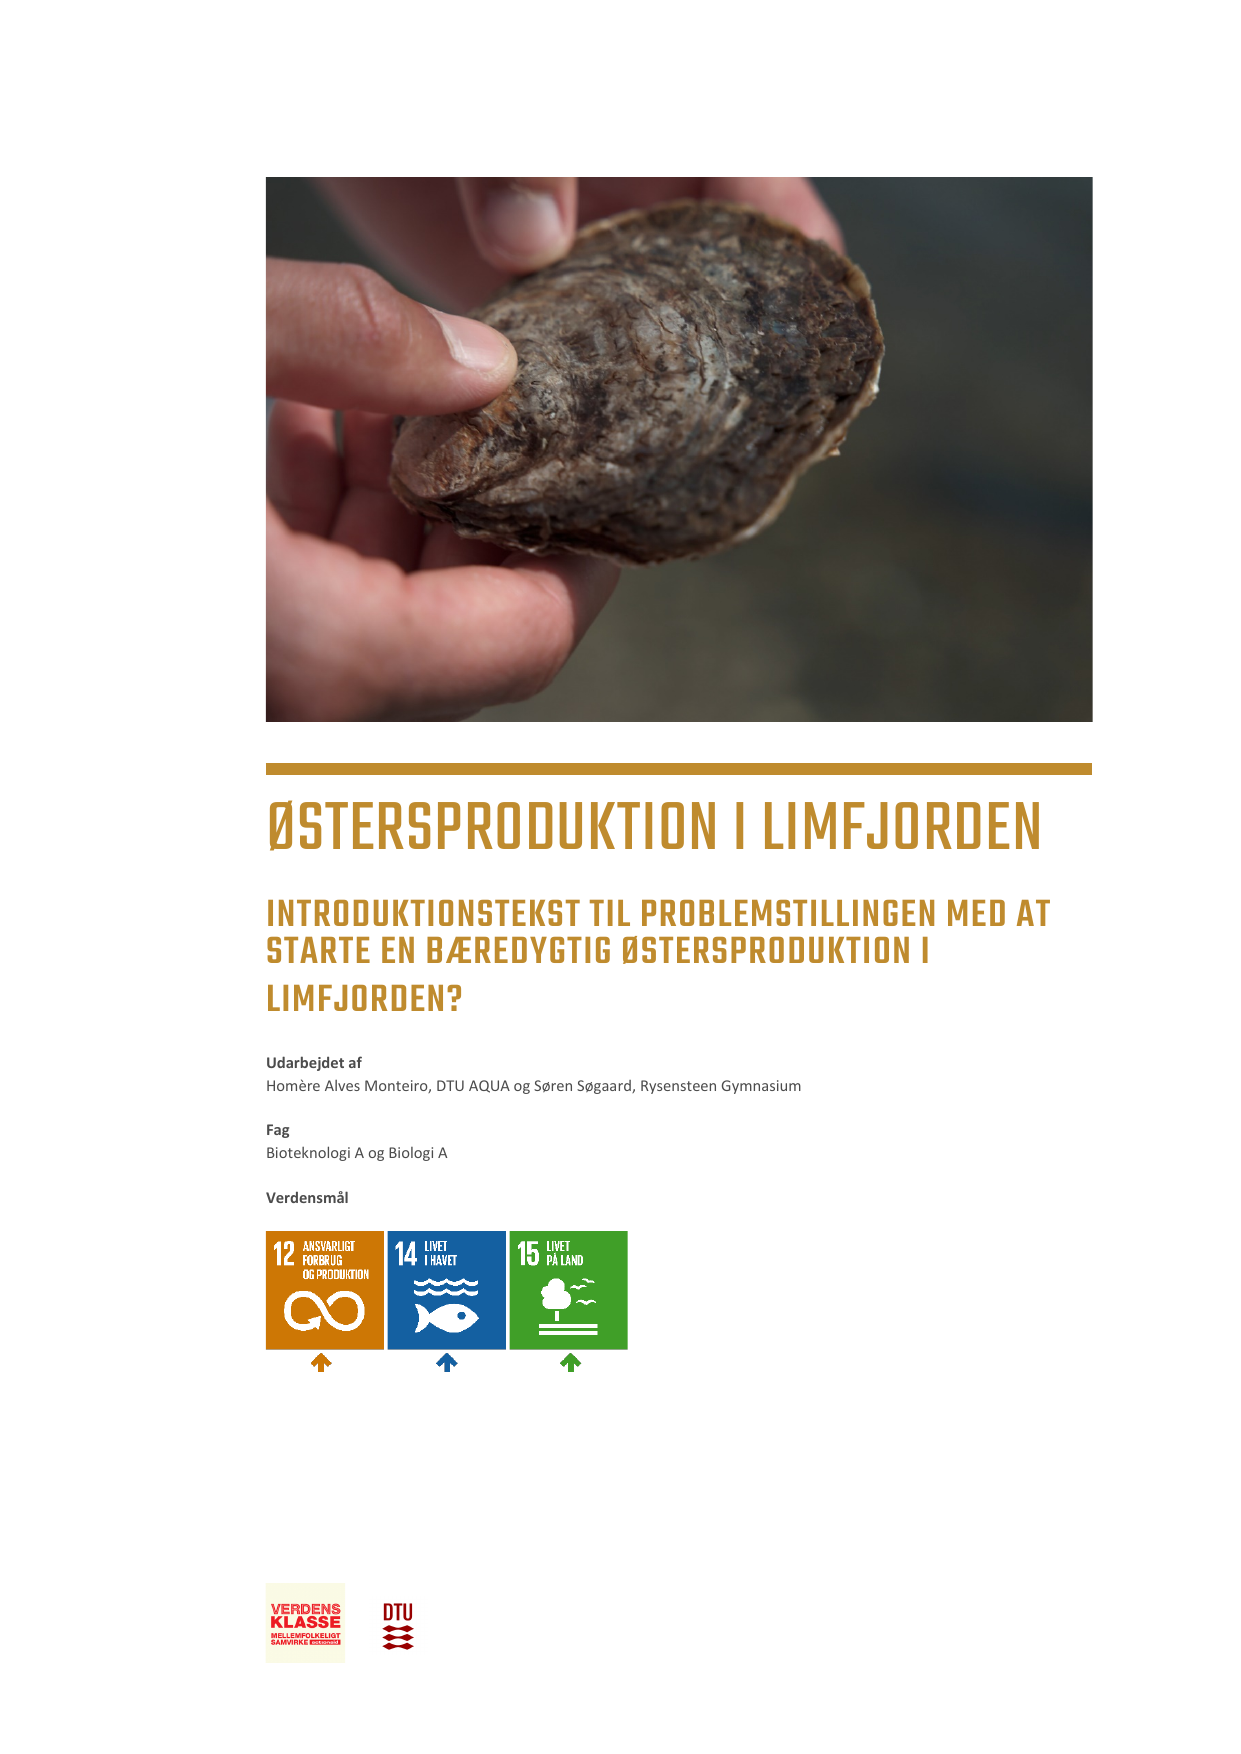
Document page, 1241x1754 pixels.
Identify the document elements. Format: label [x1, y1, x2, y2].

picture [265, 1583, 345, 1663]
picture [368, 1596, 428, 1655]
picture [387, 1231, 506, 1373]
picture [265, 177, 1093, 722]
picture [265, 1231, 384, 1373]
picture [509, 1231, 628, 1373]
